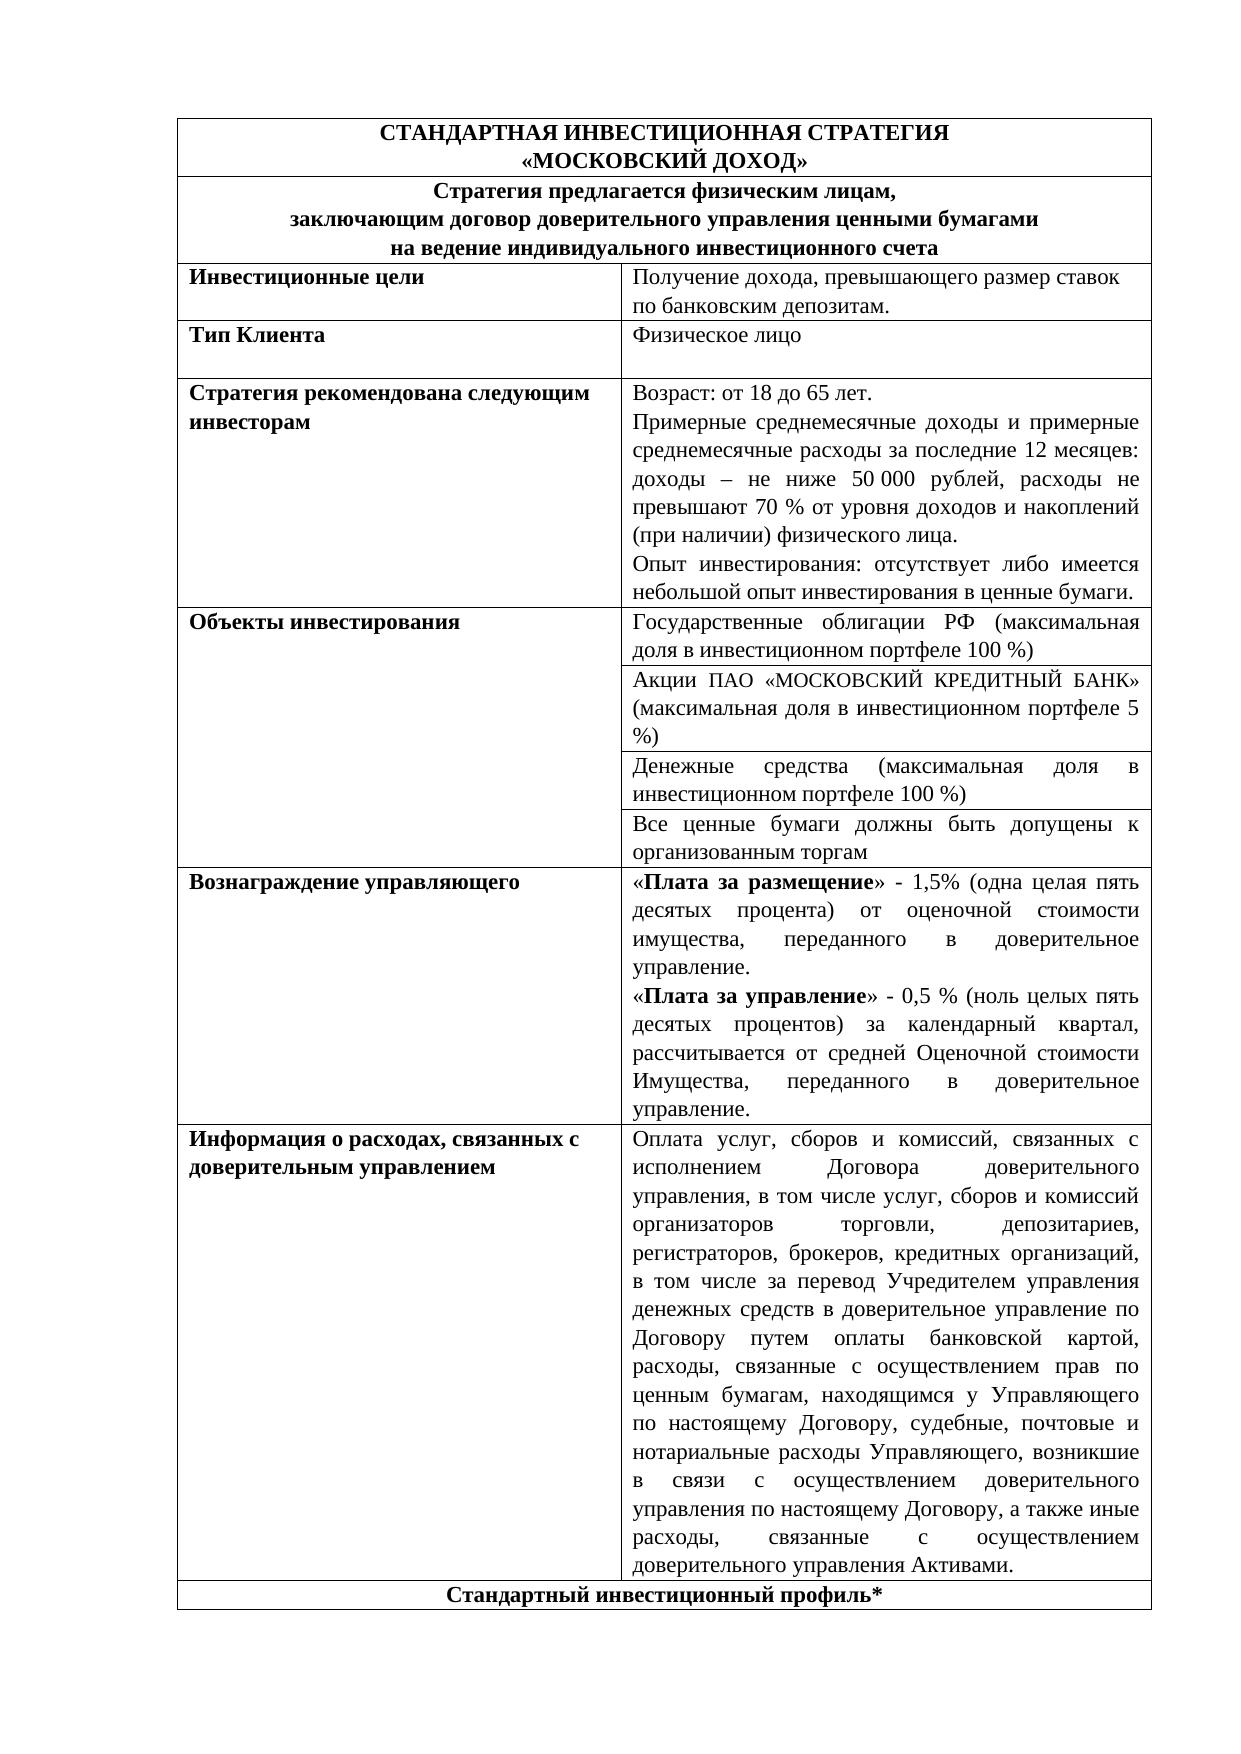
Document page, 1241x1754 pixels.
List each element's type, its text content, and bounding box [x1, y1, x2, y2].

table_cell Возраст: от 18 до 65 лет. Примерные среднемесячные доходы и примерные среднемесячные расходы за последние 12 месяцев: доходы – не ниже 50 000 рублей, расходы не превышают 70 % от уровня доходов и накоплений (при наличии) физического лица. Опыт инвестирования: отсутствует либо имеется небольшой опыт инвестирования в ценные бумаги. [622, 379, 1151, 607]
table_cell Объекты инвестирования [178, 608, 621, 867]
table_cell Денежные средства (максимальная доля в инвестиционном портфеле 100 %) [622, 752, 1151, 809]
table_cell Стратегия предлагается физическим лицам, заключающим договор доверительного управления ценными бумагами на ведение индивидуального инвестиционного счета [178, 177, 1151, 262]
table_cell Стратегия рекомендована следующим инвесторам [178, 379, 621, 607]
table_header СТАНДАРТНАЯ ИНВЕСТИЦИОННАЯ СТРАТЕГИЯ «МОСКОВСКИЙ ДОХОД» [178, 119, 1151, 176]
table_cell Стандартный инвестиционный профиль* [178, 1581, 1151, 1609]
table_cell Вознаграждение управляющего [178, 868, 621, 1124]
table_cell Все ценные бумаги должны быть допущены к организованным торгам [622, 810, 1151, 867]
table_cell Тип Клиента [178, 321, 621, 378]
table_cell Получение дохода, превышающего размер ставок по банковским депозитам. [622, 264, 1151, 320]
table_cell Акции ПАО «МОСКОВСКИЙ КРЕДИТНЫЙ БАНК» (максимальная доля в инвестиционном портфеле 5 %) [622, 666, 1151, 751]
table_cell Оплата услуг, сборов и комиссий, связанных с исполнением Договора доверительного управления, в том числе услуг, сборов и комиссий организаторов торговли, депозитариев, регистраторов, брокеров, кредитных организаций, в том числе за перевод Учредителем управления денежных средств в доверительное управление по Договору путем оплаты банковской картой, расходы, связанные с осуществлением прав по ценным бумагам, находящимся у Управляющего по настоящему Договору, судебные, почтовые и нотариальные расходы Управляющего, возникшие в связи с осуществлением доверительного управления по настоящему Договору, а также иные расходы, связанные с осуществлением доверительного управления Активами. [622, 1125, 1151, 1580]
table_cell Информация о расходах, связанных с доверительным управлением [178, 1125, 621, 1580]
table_cell Инвестиционные цели [178, 264, 621, 320]
table_cell Физическое лицо [622, 321, 1151, 378]
table_cell «Плата за размещение» - 1,5% (одна целая пять десятых процента) от оценочной стоимости имущества, переданного в доверительное управление. «Плата за управление» - 0,5 % (ноль целых пять десятых процентов) за календарный квартал, рассчитывается от средней Оценочной стоимости Имущества, переданного в доверительное управление. [622, 868, 1151, 1124]
table_cell Государственные облигации РФ (максимальная доля в инвестиционном портфеле 100 %) [622, 608, 1151, 665]
